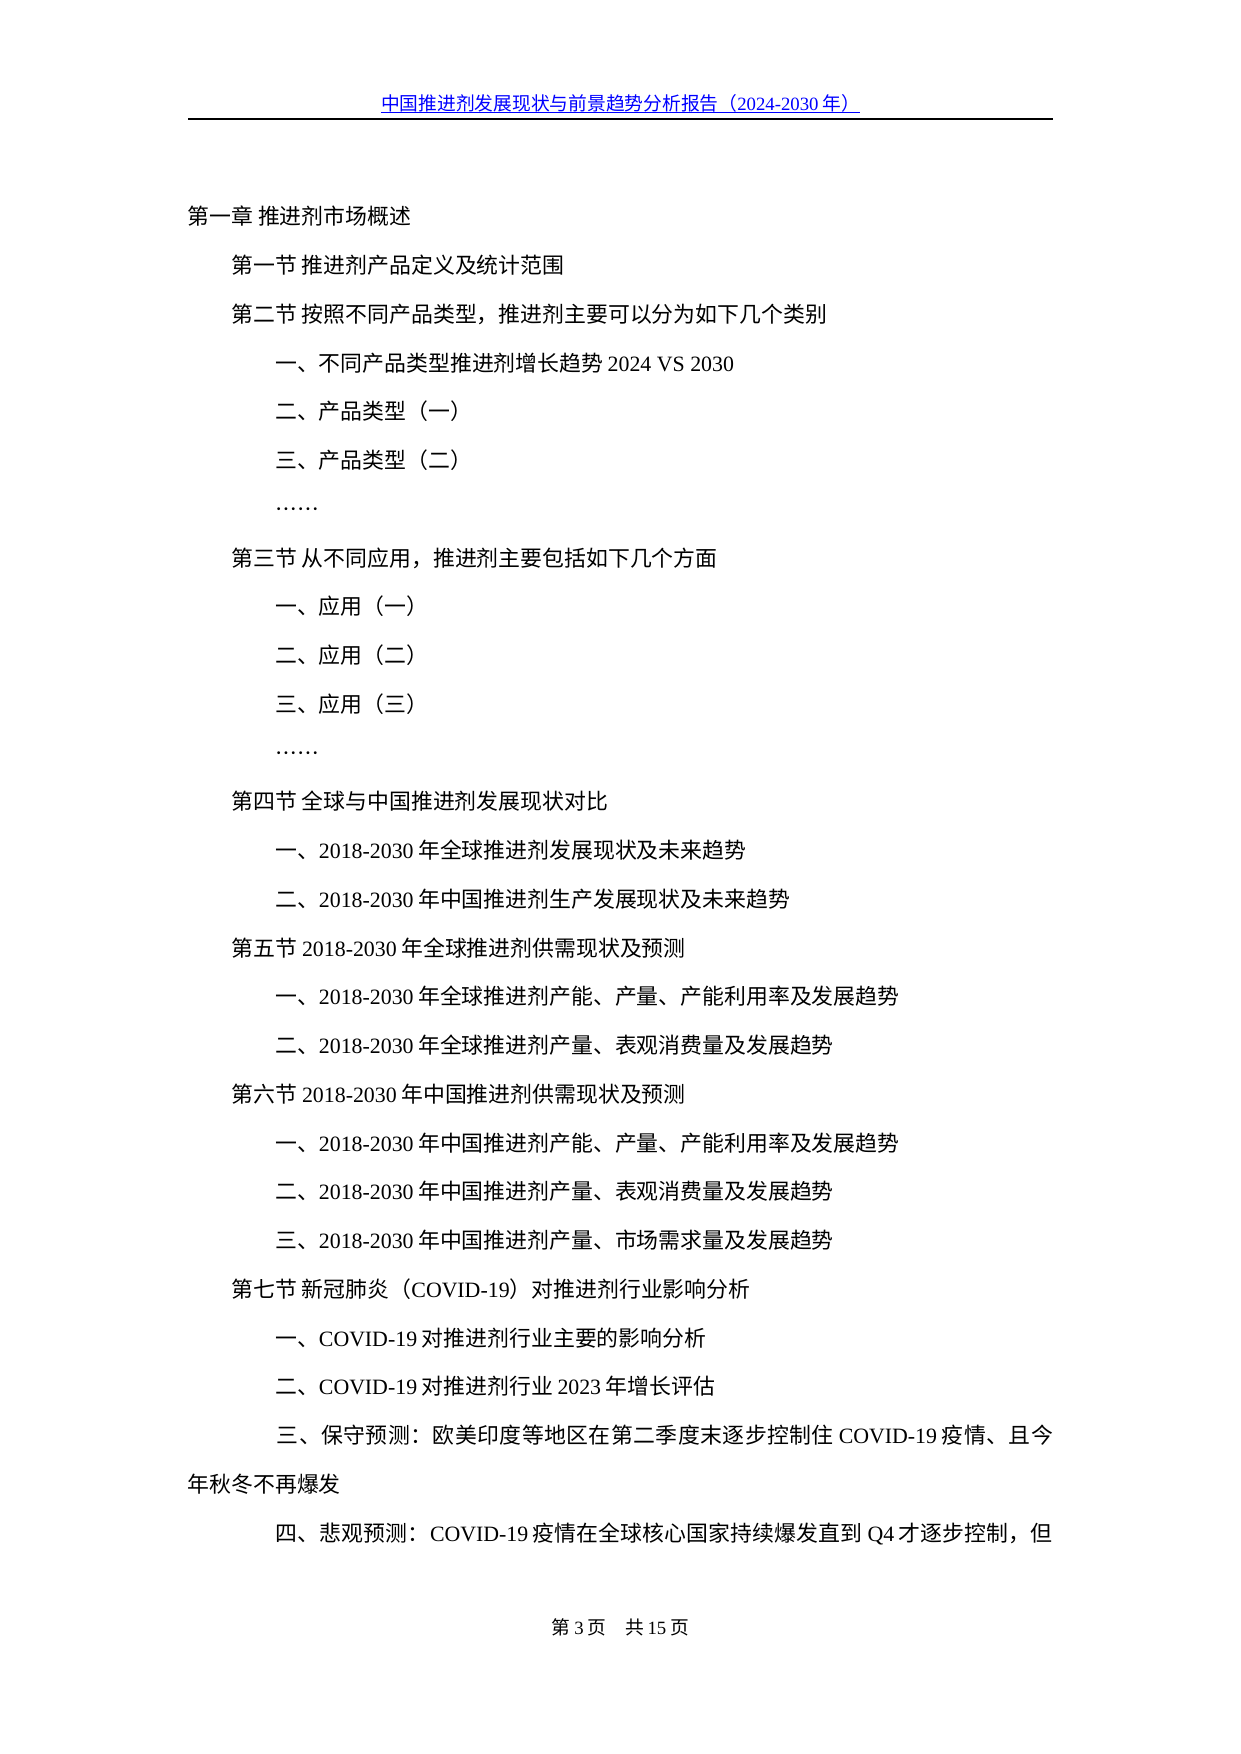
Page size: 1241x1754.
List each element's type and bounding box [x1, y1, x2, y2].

text [187, 150, 1053, 1548]
